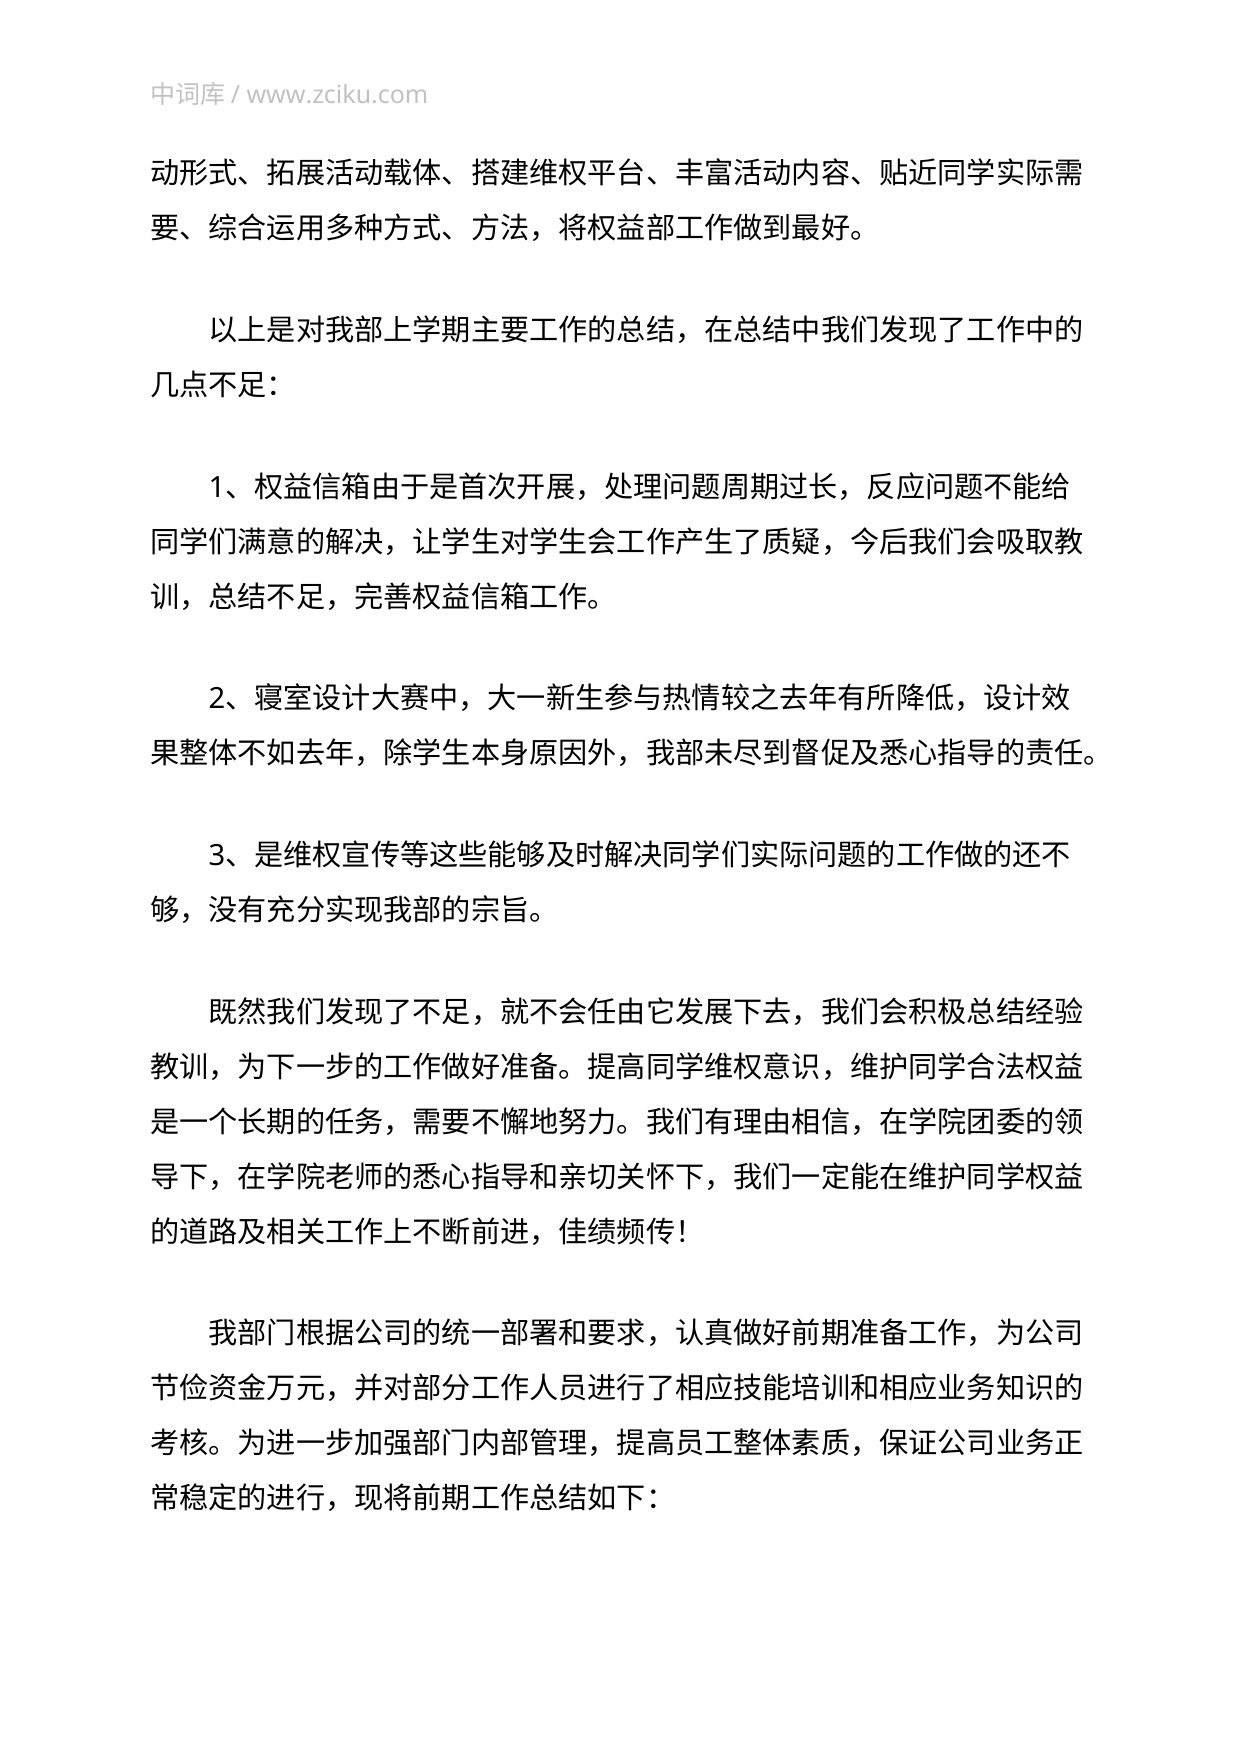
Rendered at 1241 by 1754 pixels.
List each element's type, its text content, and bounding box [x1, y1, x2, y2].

text 我部门根据公司的统一部署和要求，认真做好前期准备工作，为公司节俭资金万元，并对部分工作人员进行了相应技能培训和相应业务知识的考核。为进一步加强部门内部管理，提高员工整体素质，保证公司业务正常稳定的进行，现将前期工作总结如下： [150, 1310, 1090, 1517]
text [150, 150, 1090, 247]
text 3、是维权宣传等这些能够及时解决同学们实际问题的工作做的还不够，没有充分实现我部的宗旨。 [150, 832, 1090, 929]
text 以上是对我部上学期主要工作的总结，在总结中我们发现了工作中的几点不足： [150, 307, 1090, 404]
text 1、权益信箱由于是首次开展，处理问题周期过长，反应问题不能给同学们满意的解决，让学生对学生会工作产生了质疑，今后我们会吸取教训，总结不足，完善权益信箱工作。 [150, 463, 1090, 616]
text 既然我们发现了不足，就不会任由它发展下去，我们会积极总结经验教训，为下一步的工作做好准备。提高同学维权意识，维护同学合法权益是一个长期的任务，需要不懈地努力。我们有理由相信，在学院团委的领导下，在学院老师的悉心指导和亲切关怀下，我们一定能在维护同学权益的道路及相关工作上不断前进，佳绩频传！ [150, 988, 1090, 1250]
text 2、寝室设计大赛中，大一新生参与热情较之去年有所降低，设计效果整体不如去年，除学生本身原因外，我部未尽到督促及悉心指导的责任。 [150, 675, 1090, 772]
